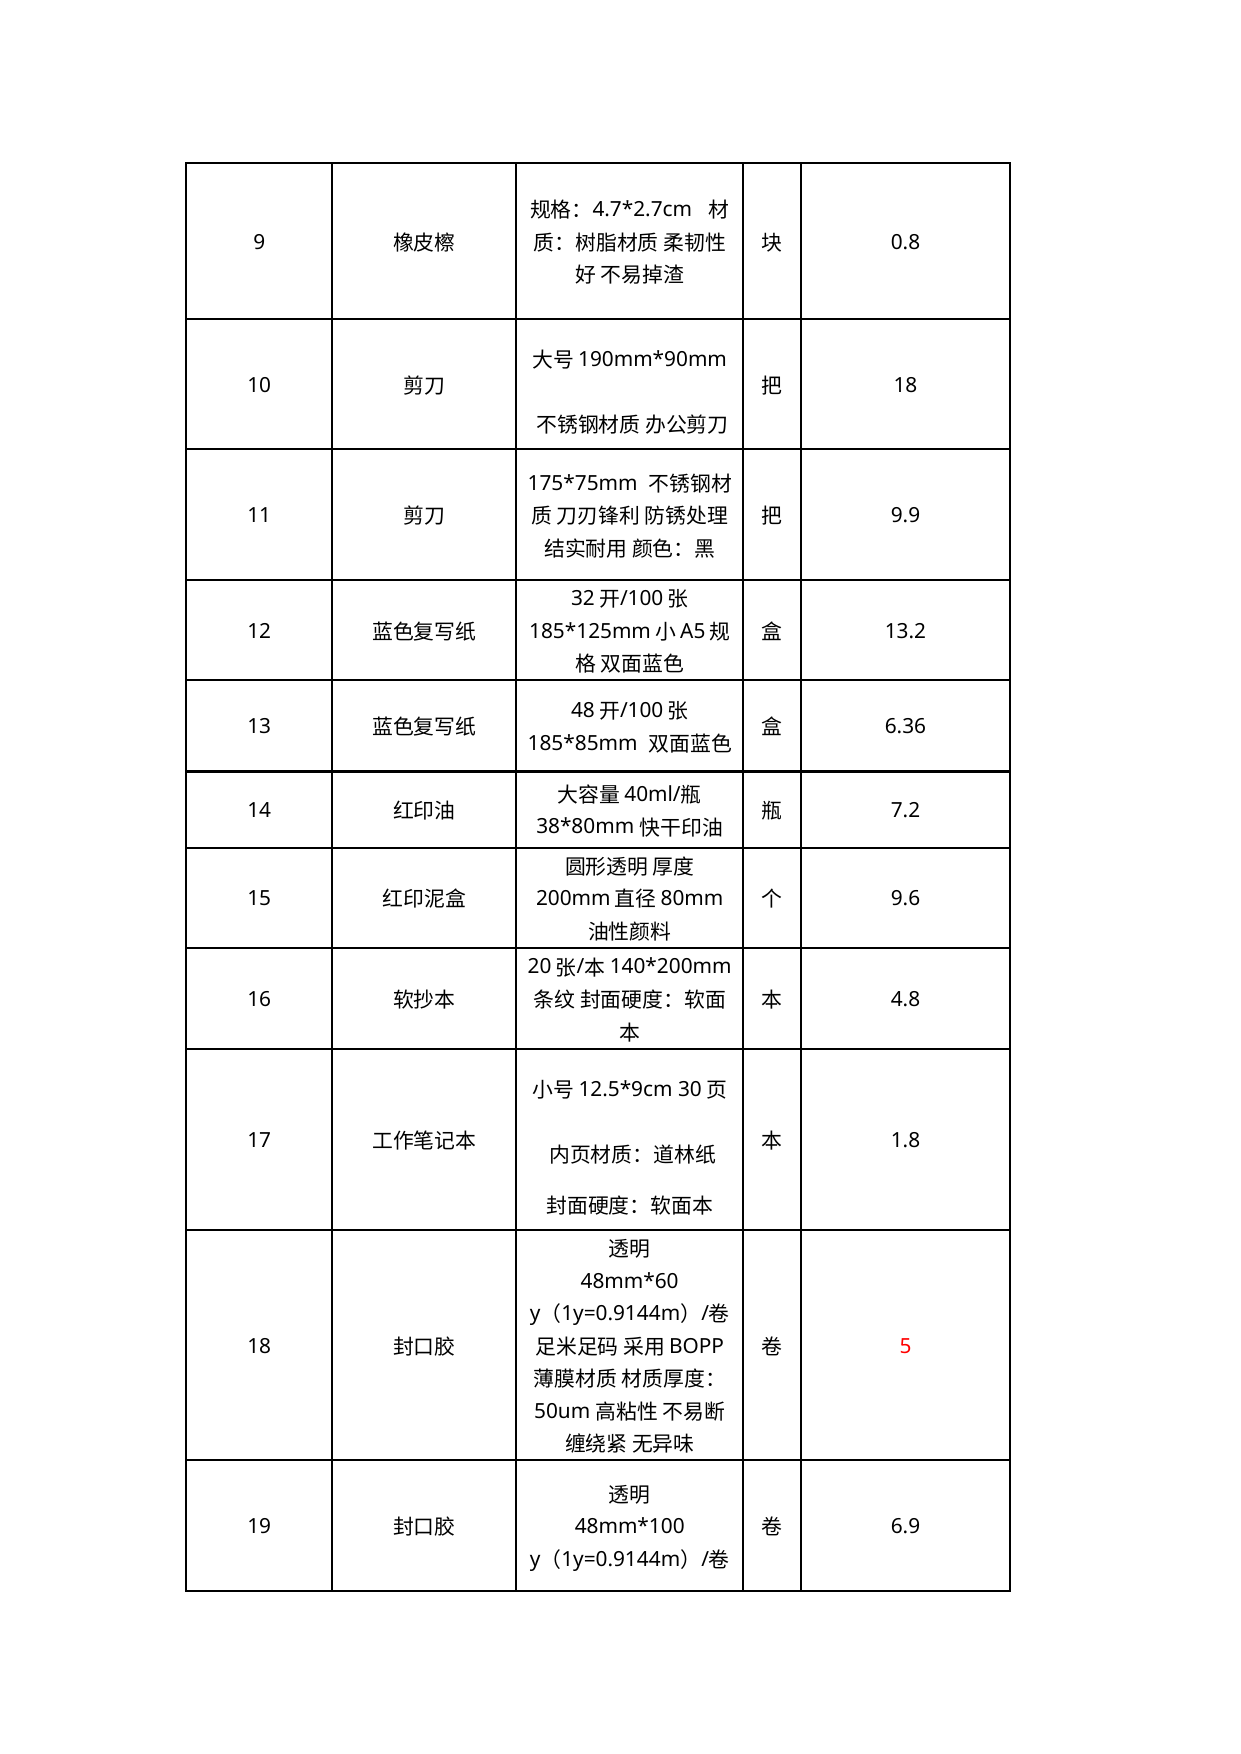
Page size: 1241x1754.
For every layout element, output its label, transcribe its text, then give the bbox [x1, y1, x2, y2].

table_cell 橡皮檫 [333, 164, 515, 318]
table_cell 卷 [744, 1461, 800, 1590]
table_cell 16 [187, 949, 331, 1048]
table_cell 18 [802, 320, 1009, 448]
table_cell 0.8 [802, 164, 1009, 318]
table_cell 13.2 [802, 581, 1009, 679]
table_cell 11 [187, 450, 331, 579]
table_cell 10 [187, 320, 331, 448]
table_cell 本 [744, 949, 800, 1048]
table_cell 蓝色复写纸 [333, 681, 515, 770]
table_cell 本 [744, 1050, 800, 1229]
table_cell 6.36 [802, 681, 1009, 770]
table_cell 瓶 [744, 773, 800, 847]
table_cell 卷 [744, 1231, 800, 1459]
table_cell 4.8 [802, 949, 1009, 1048]
table_cell 红印泥盒 [333, 849, 515, 947]
table_cell 透明48mm*60y（1y=0.9144m）/卷 足米足码 采用BOPP薄膜材质 材质厚度：50um 高粘性 不易断 缠绕紧 无异味 [517, 1231, 742, 1459]
table_cell 19 [187, 1461, 331, 1590]
table_cell 20张/本 140*200mm 条纹 封面硬度：软面本 [517, 949, 742, 1048]
table_cell 圆形透明 厚度200mm直径80mm 油性颜料 [517, 849, 742, 947]
table_cell 9 [187, 164, 331, 318]
table_cell 内页材质：道林纸 [517, 1126, 742, 1178]
table_cell 9.9 [802, 450, 1009, 579]
table_cell 14 [187, 773, 331, 847]
table_cell 软抄本 [333, 949, 515, 1048]
table_cell 规格：4.7*2.7cm 材质：树脂材质 柔韧性好 不易掉渣 [517, 164, 742, 318]
table_cell 17 [187, 1050, 331, 1229]
table_cell 工作笔记本 [333, 1050, 515, 1229]
table_cell 7.2 [802, 773, 1009, 847]
table_cell 1.8 [802, 1050, 1009, 1229]
table_cell 32开/100张 185*125mm小A5规格 双面蓝色 [517, 581, 742, 679]
table_cell 剪刀 [333, 320, 515, 448]
table_cell 5 [802, 1231, 1009, 1459]
table_cell 个 [744, 849, 800, 947]
table_cell 18 [187, 1231, 331, 1459]
table_cell 盒 [744, 581, 800, 679]
table_cell 封面硬度：软面本 [517, 1178, 742, 1229]
table_cell 小号12.5*9cm 30页 [517, 1050, 742, 1126]
table_cell 大容量40ml/瓶 38*80mm 快干印油 [517, 773, 742, 847]
table_cell 封口胶 [333, 1461, 515, 1590]
table_cell 大号190mm*90mm [517, 320, 742, 396]
table_cell 把 [744, 450, 800, 579]
table_cell 12 [187, 581, 331, 679]
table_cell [517, 1461, 742, 1590]
table_cell 15 [187, 849, 331, 947]
table_cell 13 [187, 681, 331, 770]
table_cell 蓝色复写纸 [333, 581, 515, 679]
table_cell 不锈钢材质 办公剪刀 [517, 396, 742, 448]
table_cell 把 [744, 320, 800, 448]
table_cell 盒 [744, 681, 800, 770]
table_cell 6.9 [802, 1461, 1009, 1590]
table_cell 175*75mm 不锈钢材质 刀刃锋利 防锈处理 结实耐用 颜色：黑 [517, 450, 742, 579]
table_cell 48开/100张 185*85mm 双面蓝色 [517, 681, 742, 770]
table_cell 红印油 [333, 773, 515, 847]
table_cell 剪刀 [333, 450, 515, 579]
table_cell 封口胶 [333, 1231, 515, 1459]
table_cell 9.6 [802, 849, 1009, 947]
table_cell 块 [744, 164, 800, 318]
